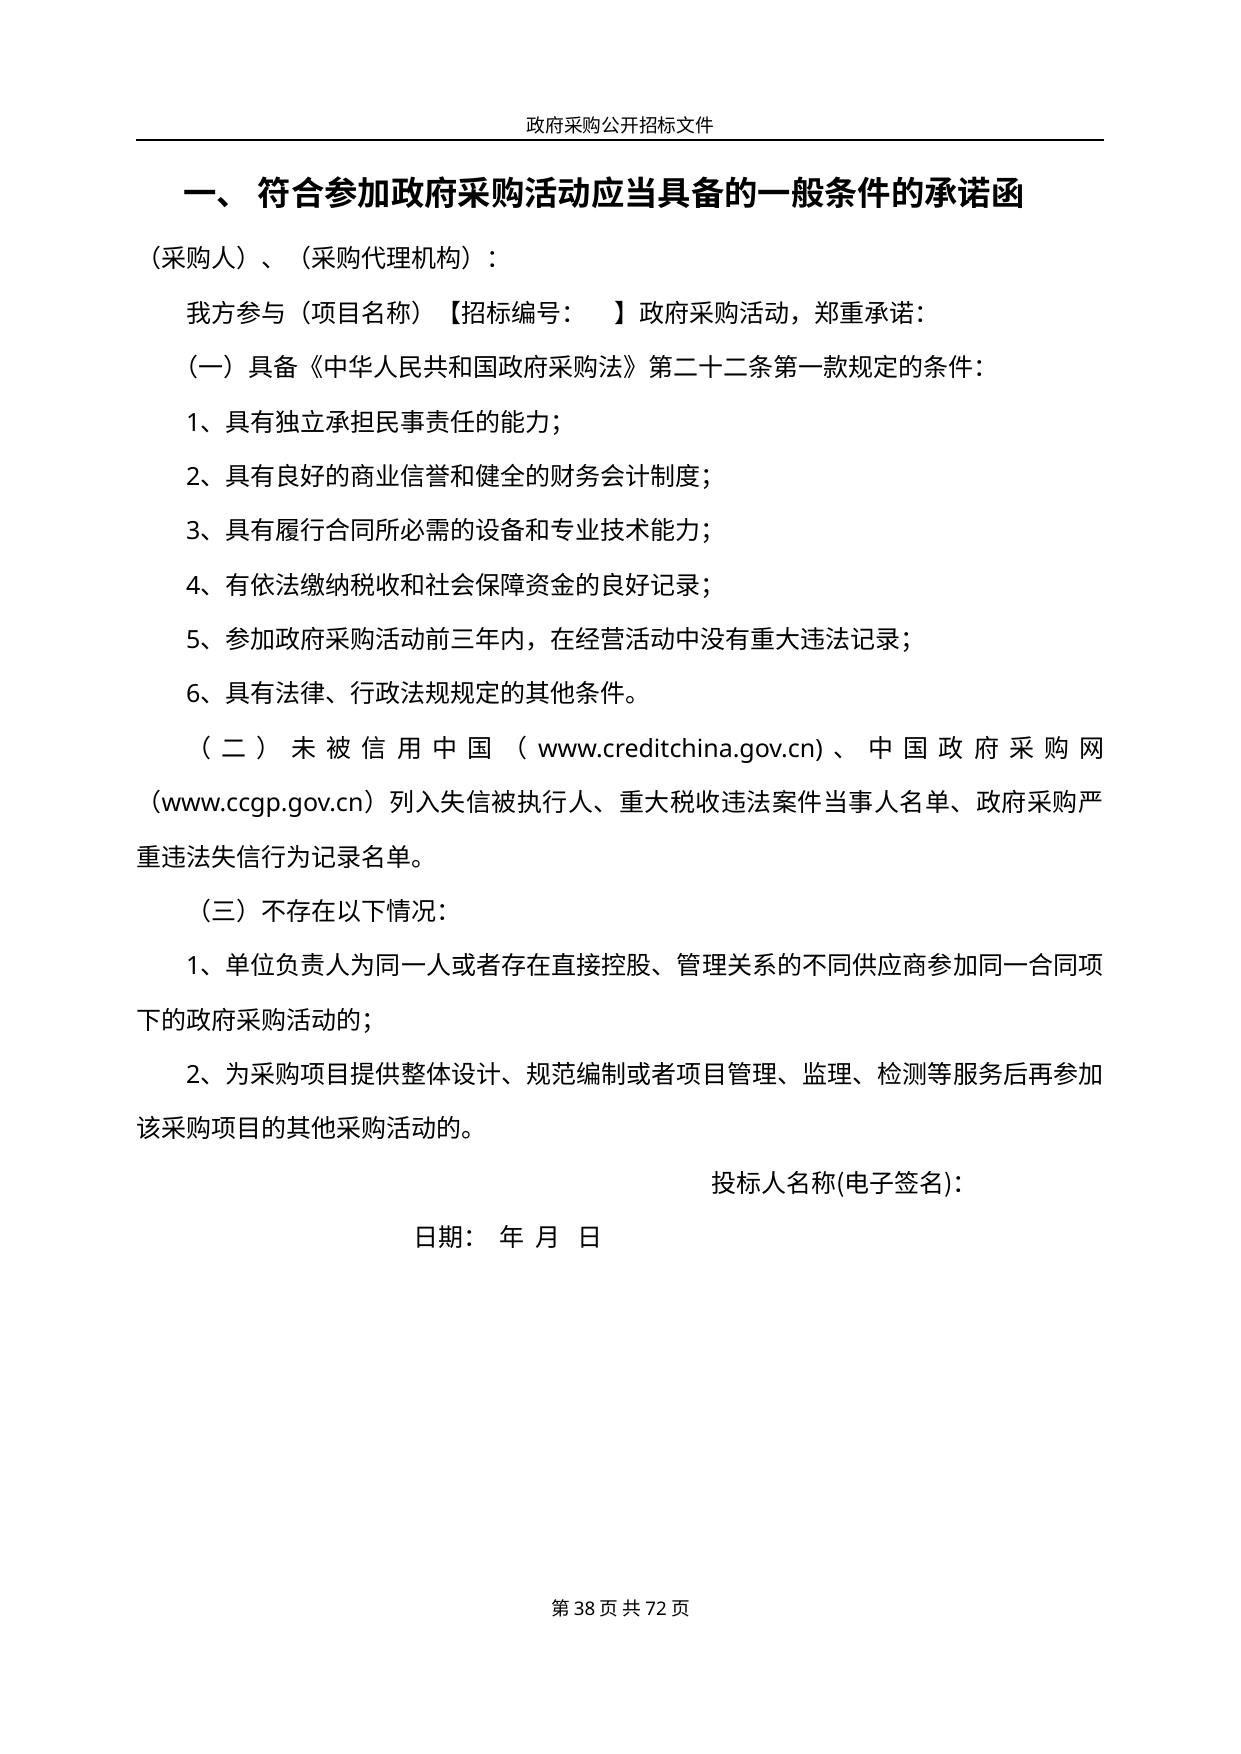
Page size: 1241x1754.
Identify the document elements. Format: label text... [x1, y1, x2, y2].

text （采购人）、（采购代理机构）： [136, 239, 1104, 275]
text 1、具有独立承担民事责任的能力； [136, 402, 1104, 438]
text 6、具有法律、行政法规规定的其他条件。 [136, 674, 1104, 710]
text 2、为采购项目提供整体设计、规范编制或者项目管理、监理、检测等服务后再参加该采购项目的其他采购活动的。 [136, 1054, 1104, 1145]
text （三）不存在以下情况： [136, 891, 1104, 928]
text 4、有依法缴纳税收和社会保障资金的良好记录； [136, 565, 1104, 601]
text 日期： 年 月 日 [136, 1218, 1104, 1254]
text 投标人名称(电子签名)： [136, 1163, 1104, 1199]
text （二）未被信用中国（www.creditchina.gov.cn)、中国政府采购网（www.ccgp.gov.cn）列入失信被执行人、重大税收违法案件当事人名单、政府采购严重违法失信行为记录名单。 [136, 728, 1104, 873]
text 2、具有良好的商业信誉和健全的财务会计制度； [136, 456, 1104, 493]
text 一、 符合参加政府采购活动应当具备的一般条件的承诺函 [136, 167, 1054, 215]
text （一）具备《中华人民共和国政府采购法》第二十二条第一款规定的条件： [136, 348, 1104, 384]
text 1、单位负责人为同一人或者存在直接控股、管理关系的不同供应商参加同一合同项下的政府采购活动的； [136, 946, 1104, 1036]
text 3、具有履行合同所必需的设备和专业技术能力； [136, 511, 1104, 547]
text 5、参加政府采购活动前三年内，在经营活动中没有重大违法记录； [136, 619, 1104, 656]
text 我方参与（项目名称）【招标编号： 】政府采购活动，郑重承诺： [136, 293, 1104, 329]
